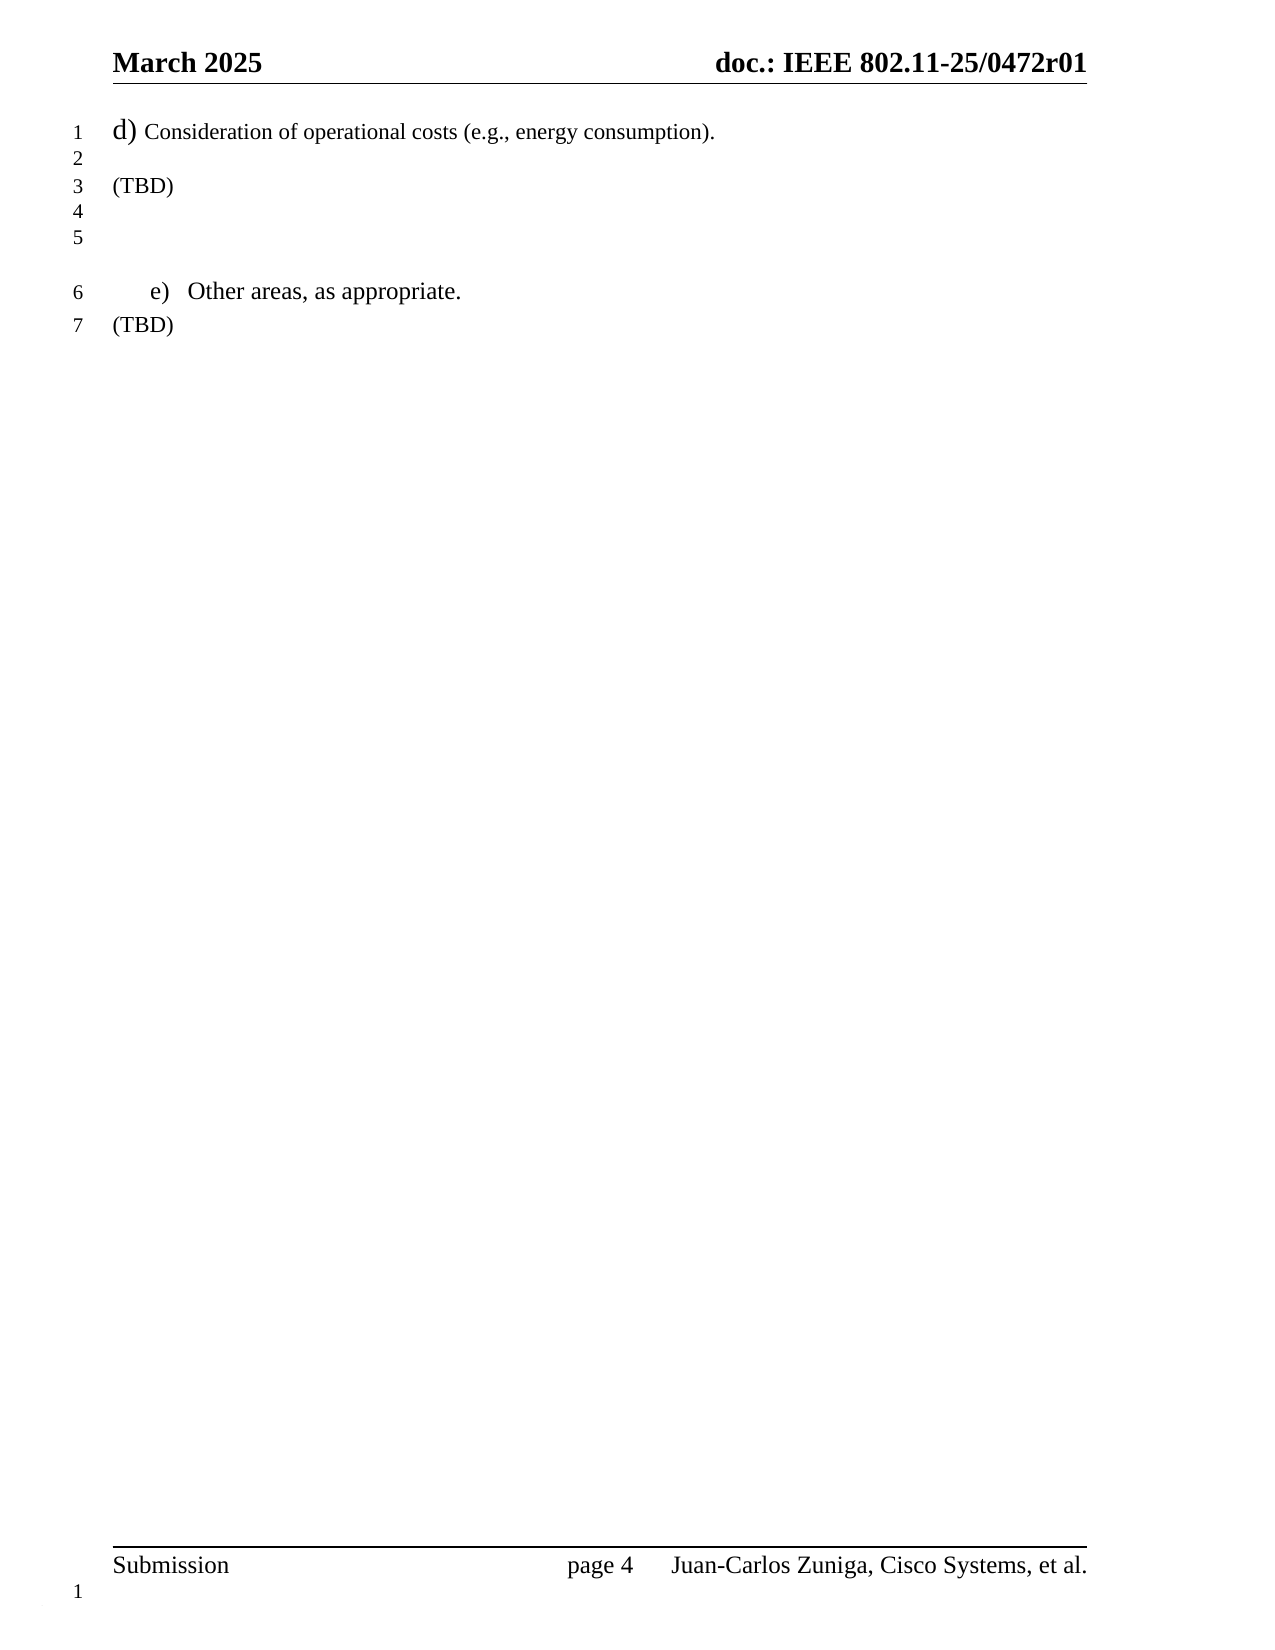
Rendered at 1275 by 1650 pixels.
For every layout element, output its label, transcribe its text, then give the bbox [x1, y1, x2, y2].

text (TBD) [112, 172, 1087, 199]
text d) Consideration of operational costs (e.g., energy consumption). [112, 112, 1087, 146]
text (TBD) [112, 311, 1087, 338]
list Other areas, as appropriate. [150, 276, 1087, 305]
